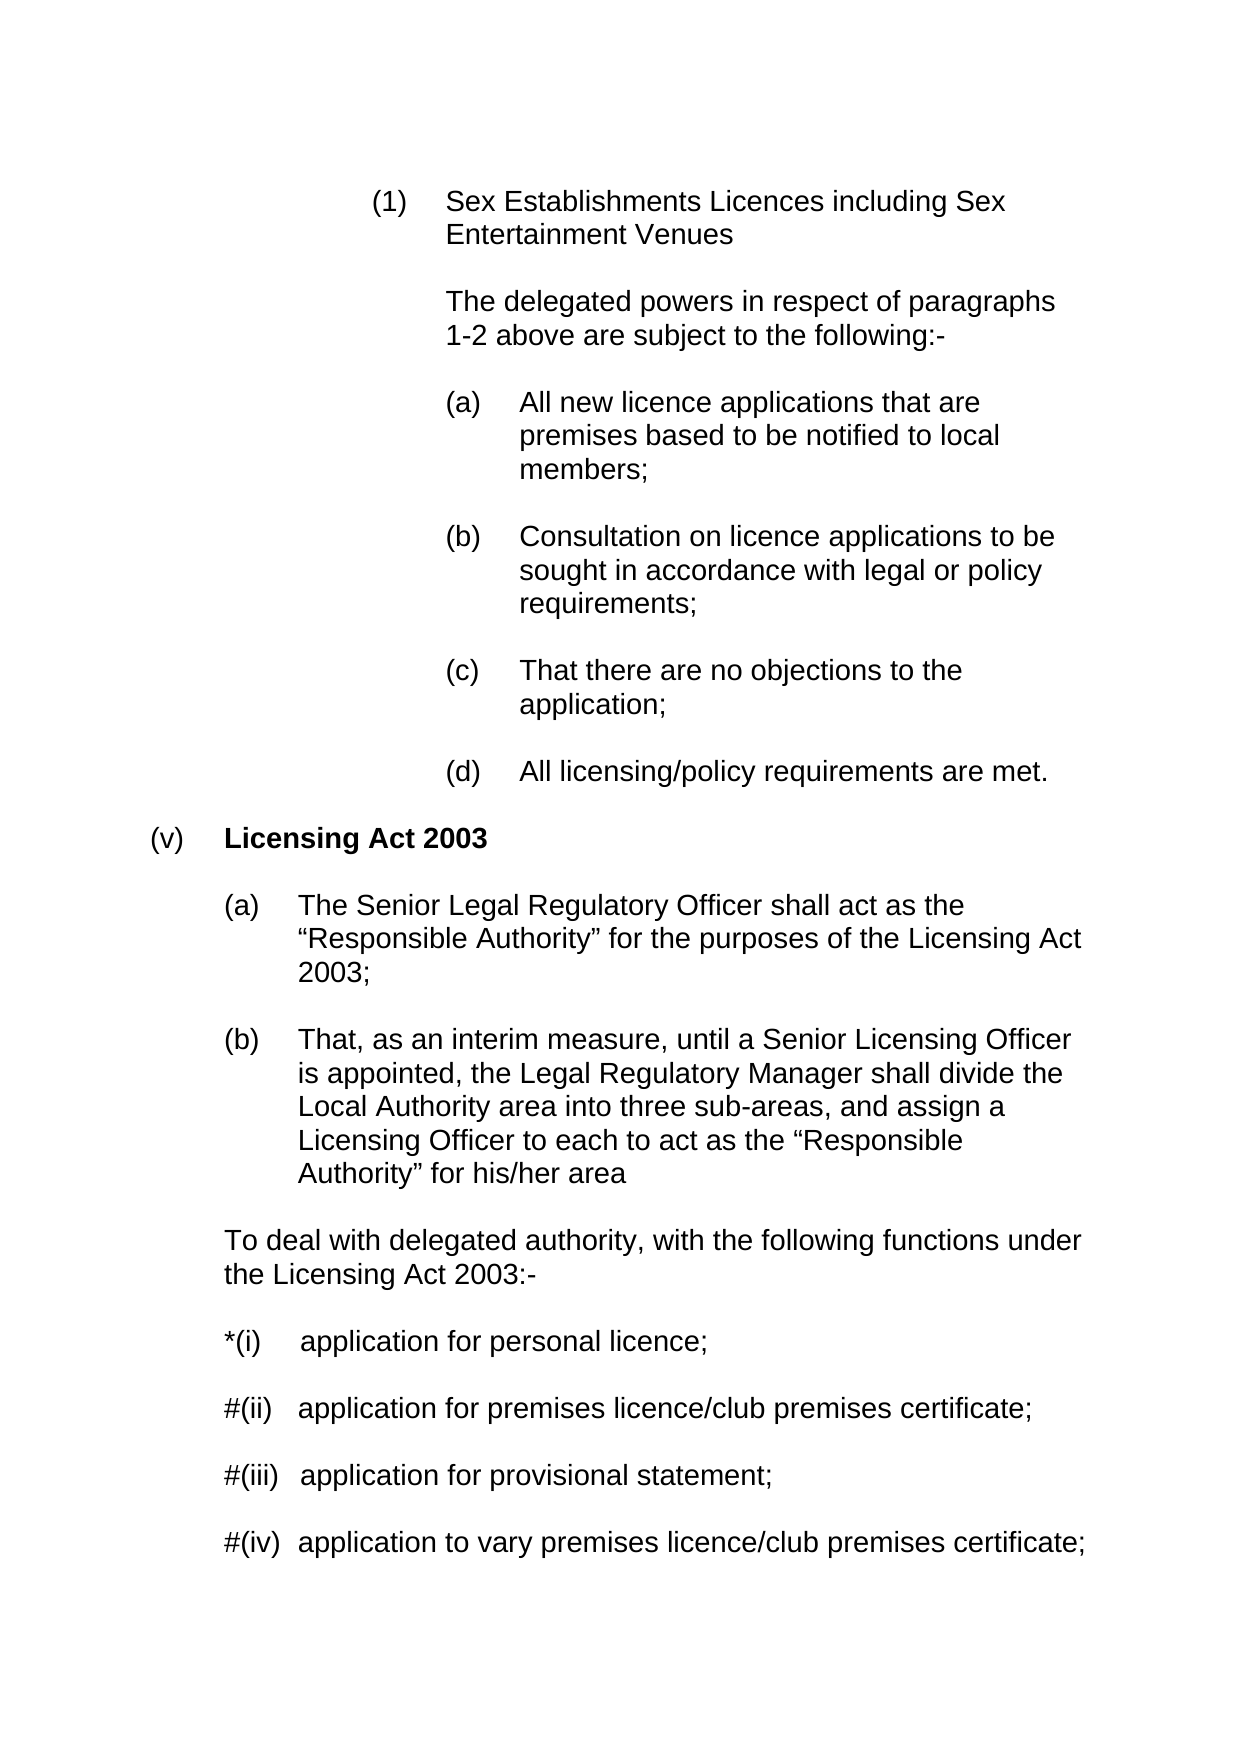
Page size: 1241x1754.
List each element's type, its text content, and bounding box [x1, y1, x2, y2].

text #(iv) application to vary premises licence/club premises certificate; [224, 1525, 1090, 1559]
text (a) The Senior Legal Regulatory Officer shall act as the “Responsible Authority” for the purposes of the Licensing Act 2003; [224, 888, 1090, 988]
text (b) That, as an interim measure, until a Senior Licensing Officer is appointed, the Legal Regulatory Manager shall divide the Local Authority area into three sub-areas, and assign a Licensing Officer to each to act as the “Responsible Authority” for his/her area [224, 1022, 1090, 1190]
text #(ii) application for premises licence/club premises certificate; [224, 1391, 1090, 1424]
text The delegated powers in respect of paragraphs 1-2 above are subject to the following:- [298, 284, 1090, 351]
text (c) That there are no objections to the application; [445, 653, 1090, 720]
text *(i) application for personal licence; [150, 1324, 1090, 1357]
text (b) Consultation on licence applications to be sought in accordance with legal or policy requirements; [445, 519, 1090, 619]
text (d) All licensing/policy requirements are met. [445, 754, 1090, 787]
text (v) Licensing Act 2003 [150, 821, 1090, 854]
text (1) Sex Establishments Licences including Sex Entertainment Venues [372, 183, 1090, 251]
text #(iii) application for provisional statement; [150, 1458, 1090, 1492]
text To deal with delegated authority, with the following functions under the Licensing Act 2003:- [150, 1223, 1090, 1290]
text (a) All new licence applications that are premises based to be notified to local members; [445, 385, 1090, 485]
